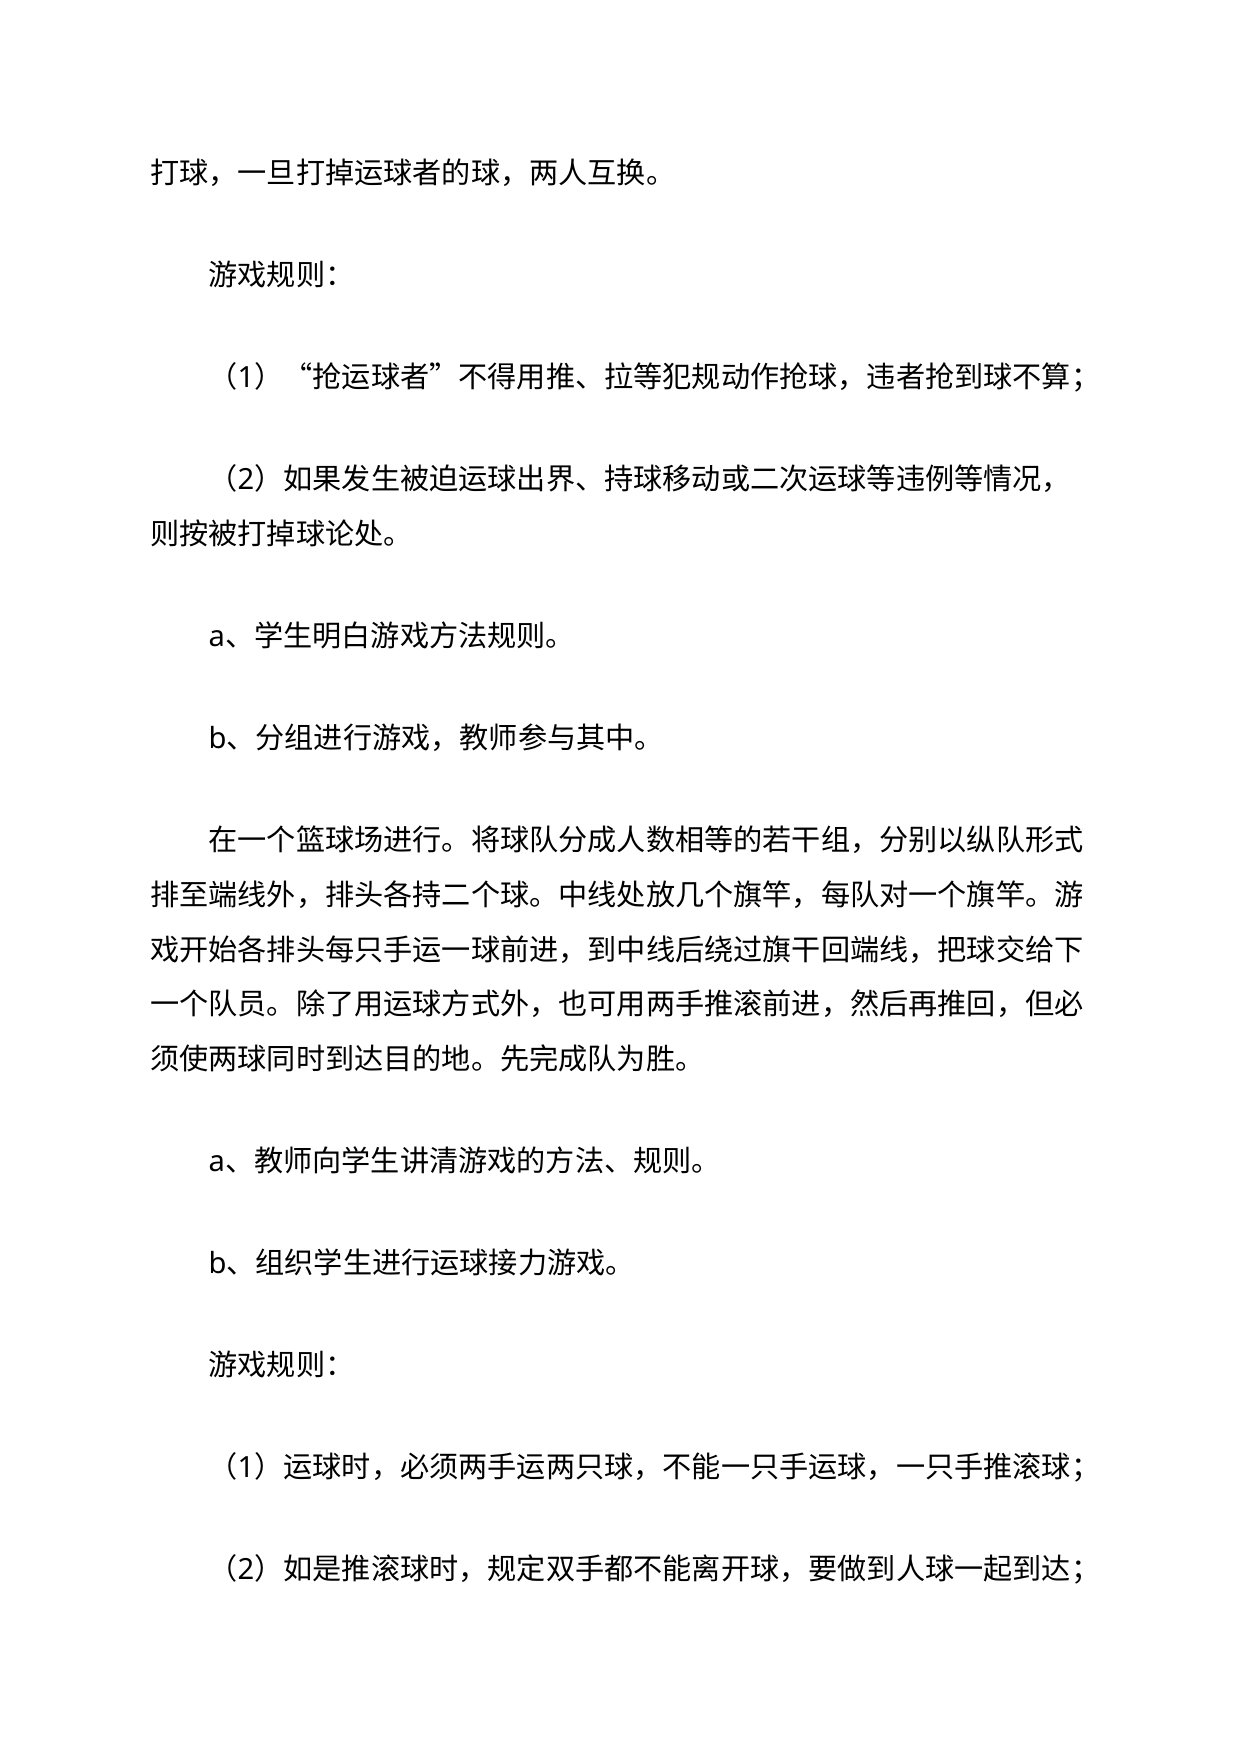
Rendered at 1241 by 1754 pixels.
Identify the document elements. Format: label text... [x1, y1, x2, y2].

text b、分组进行游戏，教师参与其中。 [150, 714, 1090, 757]
text 游戏规则： [150, 252, 1090, 294]
text a、学生明白游戏方法规则。 [150, 612, 1090, 655]
text a、教师向学生讲清游戏的方法、规则。 [150, 1138, 1090, 1180]
text （2）如果发生被迫运球出界、持球移动或二次运球等违例等情况，则按被打掉球论处。 [150, 456, 1090, 553]
text b、组织学生进行运球接力游戏。 [150, 1239, 1090, 1282]
text 在一个篮球场进行。将球队分成人数相等的若干组，分别以纵队形式排至端线外，排头各持二个球。中线处放几个旗竿，每队对一个旗竿。游戏开始各排头每只手运一球前进，到中线后绕过旗干回端线，把球交给下一个队员。除了用运球方式外，也可用两手推滚前进，然后再推回，但必须使两球同时到达目的地。先完成队为胜。 [150, 816, 1090, 1078]
text 游戏规则： [150, 1342, 1090, 1384]
text （1）“抢运球者”不得用推、拉等犯规动作抢球，违者抢到球不算； [150, 353, 1090, 396]
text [150, 150, 1090, 192]
text （2）如是推滚球时，规定双手都不能离开球，要做到人球一起到达； [150, 1545, 1090, 1588]
text （1）运球时，必须两手运两只球，不能一只手运球，一只手推滚球； [150, 1443, 1090, 1486]
